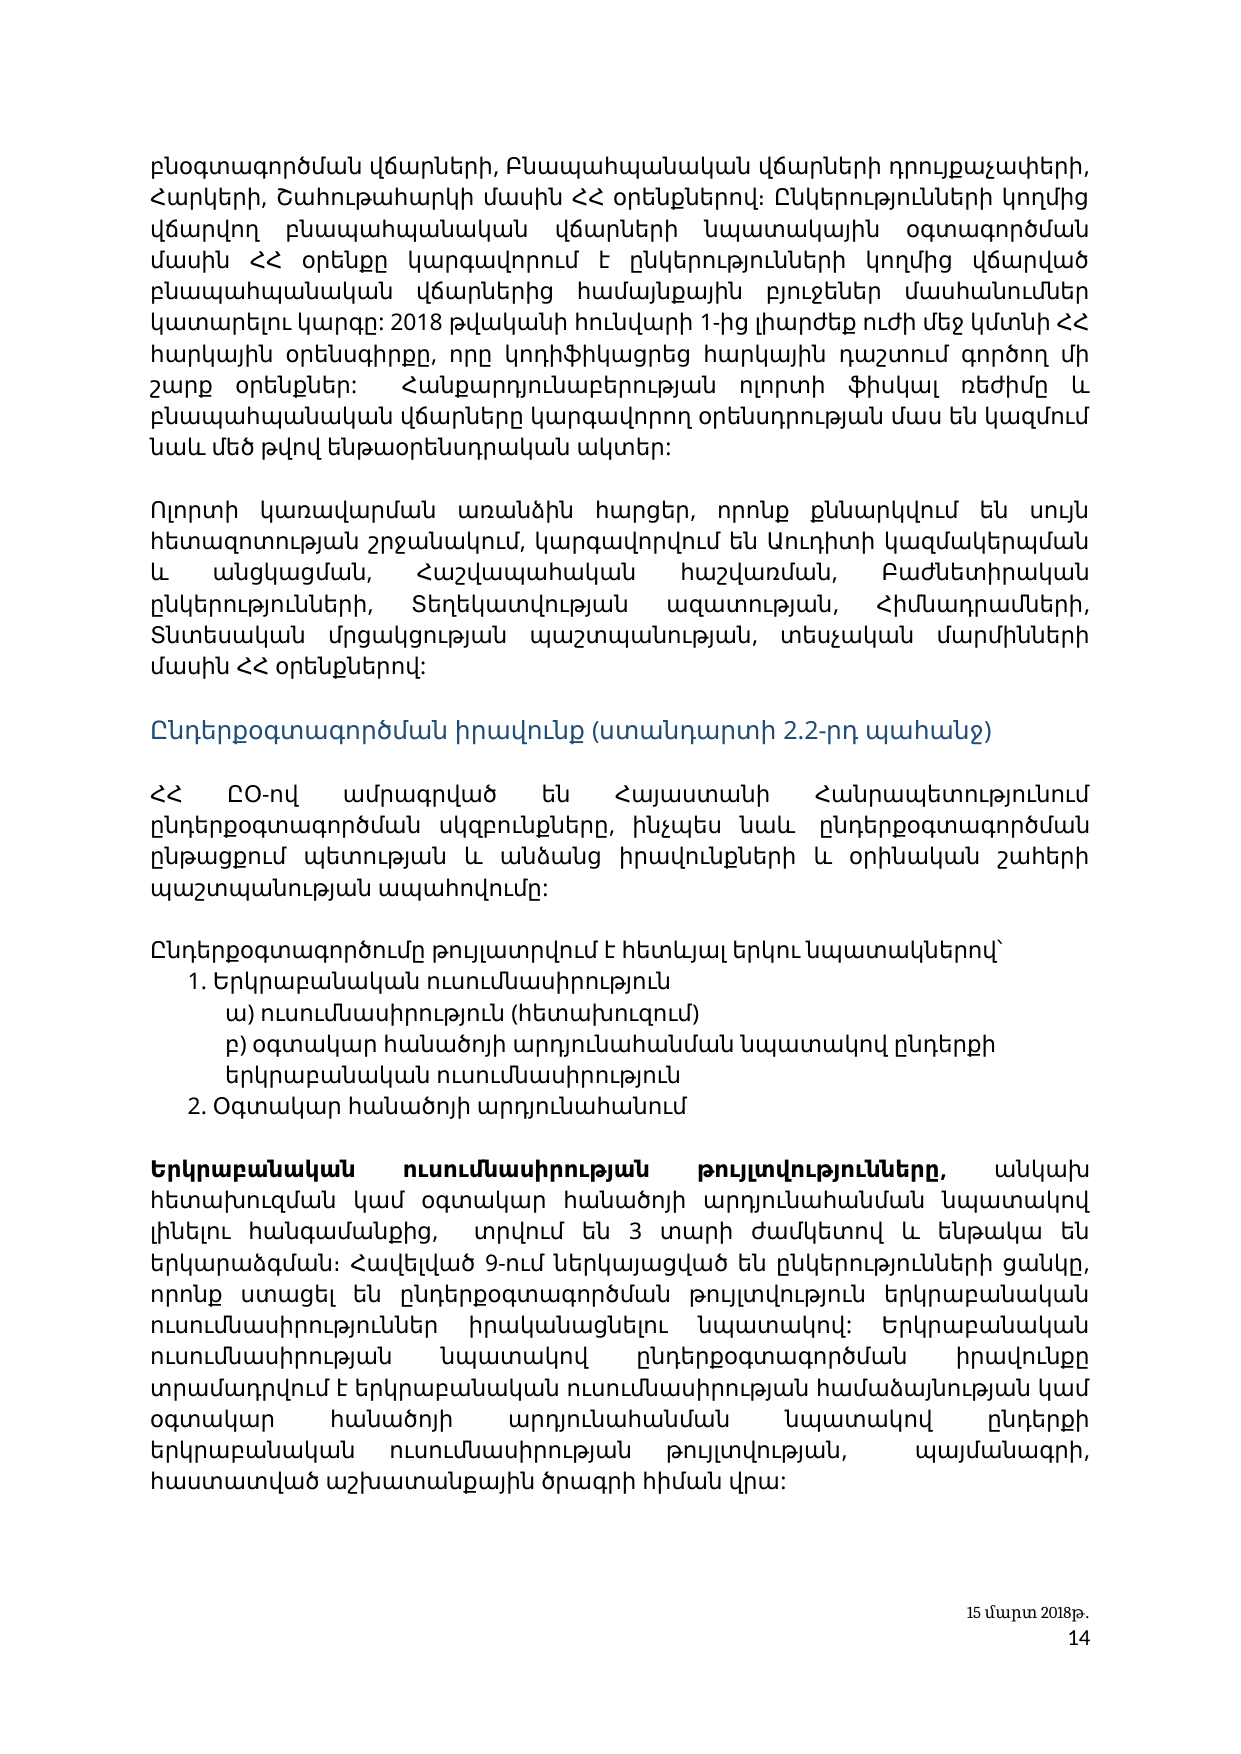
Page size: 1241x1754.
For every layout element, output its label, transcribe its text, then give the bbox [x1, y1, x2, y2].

text Ոլորտի կառավարման առանձին հարցեր, որոնք քննարկվում են սույն հետազոտության շրջանակում, կարգավորվում են Աուդիտի կազմակերպման և անցկացման, Հաշվապահական հաշվառման, Բաժնետիրական ընկերությունների, Տեղեկատվության ազատության, Հիմնադրամների, Տնտեսական մրցակցության պաշտպանության, տեսչական մարմինների մասին ՀՀ օրենքներով: [150, 494, 1090, 681]
text Երկրաբանական ուսումնասիրության թույլտվությունները, անկախ հետախուզման կամ օգտակար հանածոյի արդյունահանման նպատակով լինելու հանգամանքից, տրվում են 3 տարի ժամկետով և ենթակա են երկարաձգման։ Հավելված 9-ում ներկայացված են ընկերությունների ցանկը, որոնք ստացել են ընդերքօգտագործման թույլտվություն երկրաբանական ուսումնասիրություններ իրականացնելու նպատակով: Երկրաբանական ուսումնասիրության նպատակով ընդերքօգտագործման իրավունքը տրամադրվում է երկրաբանական ուսումնասիրության համաձայնության կամ օգտակար հանածոյի արդյունահանման նպատակով ընդերքի երկրաբանական ուսումնասիրության թույլտվության, պայմանագրի, հաստատված աշխատանքային ծրագրի հիման վրա: [150, 1153, 1090, 1497]
text ա) ուսումնասիրություն (հետախուզում) [225, 997, 1090, 1028]
text ՀՀ ԸՕ-ով ամրագրված են Հայաստանի Հանրապետությունում ընդերքօգտագործման սկզբունքները, ինչպես նաև ընդերքօգտագործման ընթացքում պետության և անձանց իրավունքների և օրինական շահերի պաշտպանության ապահովումը: [150, 778, 1090, 903]
text 1. Երկրաբանական ուսումնասիրություն [187, 965, 1090, 997]
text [150, 150, 1090, 462]
text 2. Օգտակար հանածոյի արդյունահանում [187, 1090, 1090, 1122]
subtitle Ընդերքօգտագործման իրավունք (ստանդարտի 2.2-րդ պահանջ) [150, 712, 1090, 747]
text բ) օգտակար հանածոյի արդյունահանման նպատակով ընդերքի երկրաբանական ուսումնասիրություն [225, 1028, 1090, 1090]
text Ընդերքօգտագործումը թույլատրվում է հետևյալ երկու նպատակներով՝ [150, 934, 1090, 965]
